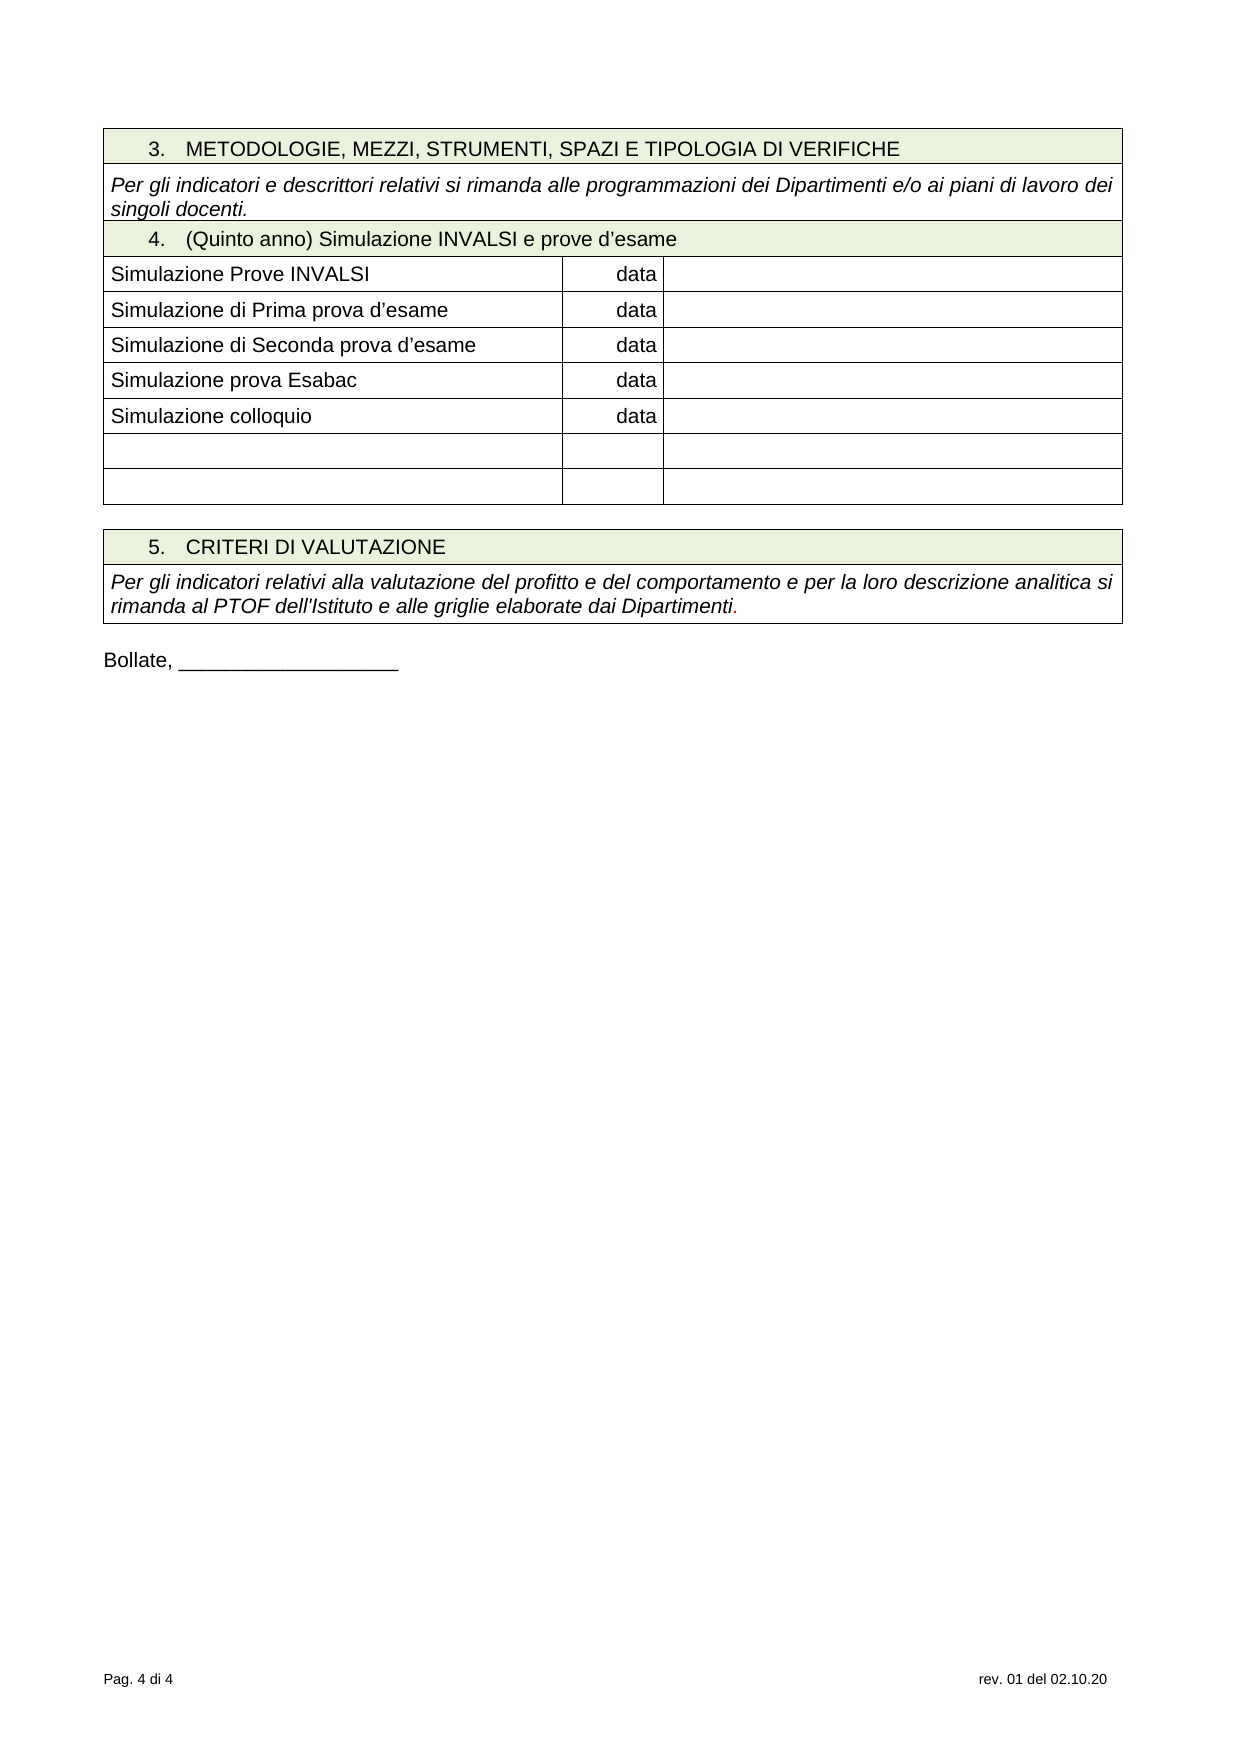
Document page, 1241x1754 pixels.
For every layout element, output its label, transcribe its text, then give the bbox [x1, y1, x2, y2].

table_cell [664, 257, 1122, 291]
table_cell [664, 292, 1122, 327]
table_cell [664, 363, 1122, 397]
table_cell [104, 434, 562, 468]
table_cell Simulazione colloquio [104, 399, 562, 433]
table_cell Per gli indicatori e descrittori relativi si rimanda alle programmazioni dei Dipartimenti e/o ai piani di lavoro dei singoli docenti. [104, 164, 1122, 220]
table_header METODOLOGIE, MEZZI, STRUMENTI, SPAZI E TIPOLOGIA DI VERIFICHE [104, 129, 1122, 163]
table_cell data [563, 257, 663, 291]
table_cell Simulazione Prove INVALSI [104, 257, 562, 291]
table_cell [104, 469, 562, 504]
table_cell [563, 434, 663, 468]
table_cell Simulazione di Seconda prova d’esame [104, 328, 562, 362]
table_cell data [563, 363, 663, 397]
table_cell (Quinto anno) Simulazione INVALSI e prove d’esame [104, 221, 1122, 256]
table_cell Per gli indicatori relativi alla valutazione del profitto e del comportamento e per la loro descrizione analitica si rimanda al PTOF dell'Istituto e alle griglie elaborate dai Dipartimenti. [104, 565, 1122, 623]
table_cell data [563, 399, 663, 433]
table_cell Simulazione di Prima prova d’esame [104, 292, 562, 327]
table_cell [664, 399, 1122, 433]
table_cell Simulazione prova Esabac [104, 363, 562, 397]
text Bollate, ___________________ [103, 648, 1122, 672]
table_cell data [563, 292, 663, 327]
table_cell [563, 469, 663, 504]
table_cell [664, 469, 1122, 504]
table_cell [664, 434, 1122, 468]
table_cell data [563, 328, 663, 362]
table_header CRITERI DI VALUTAZIONE [104, 530, 1122, 564]
table_cell [664, 328, 1122, 362]
